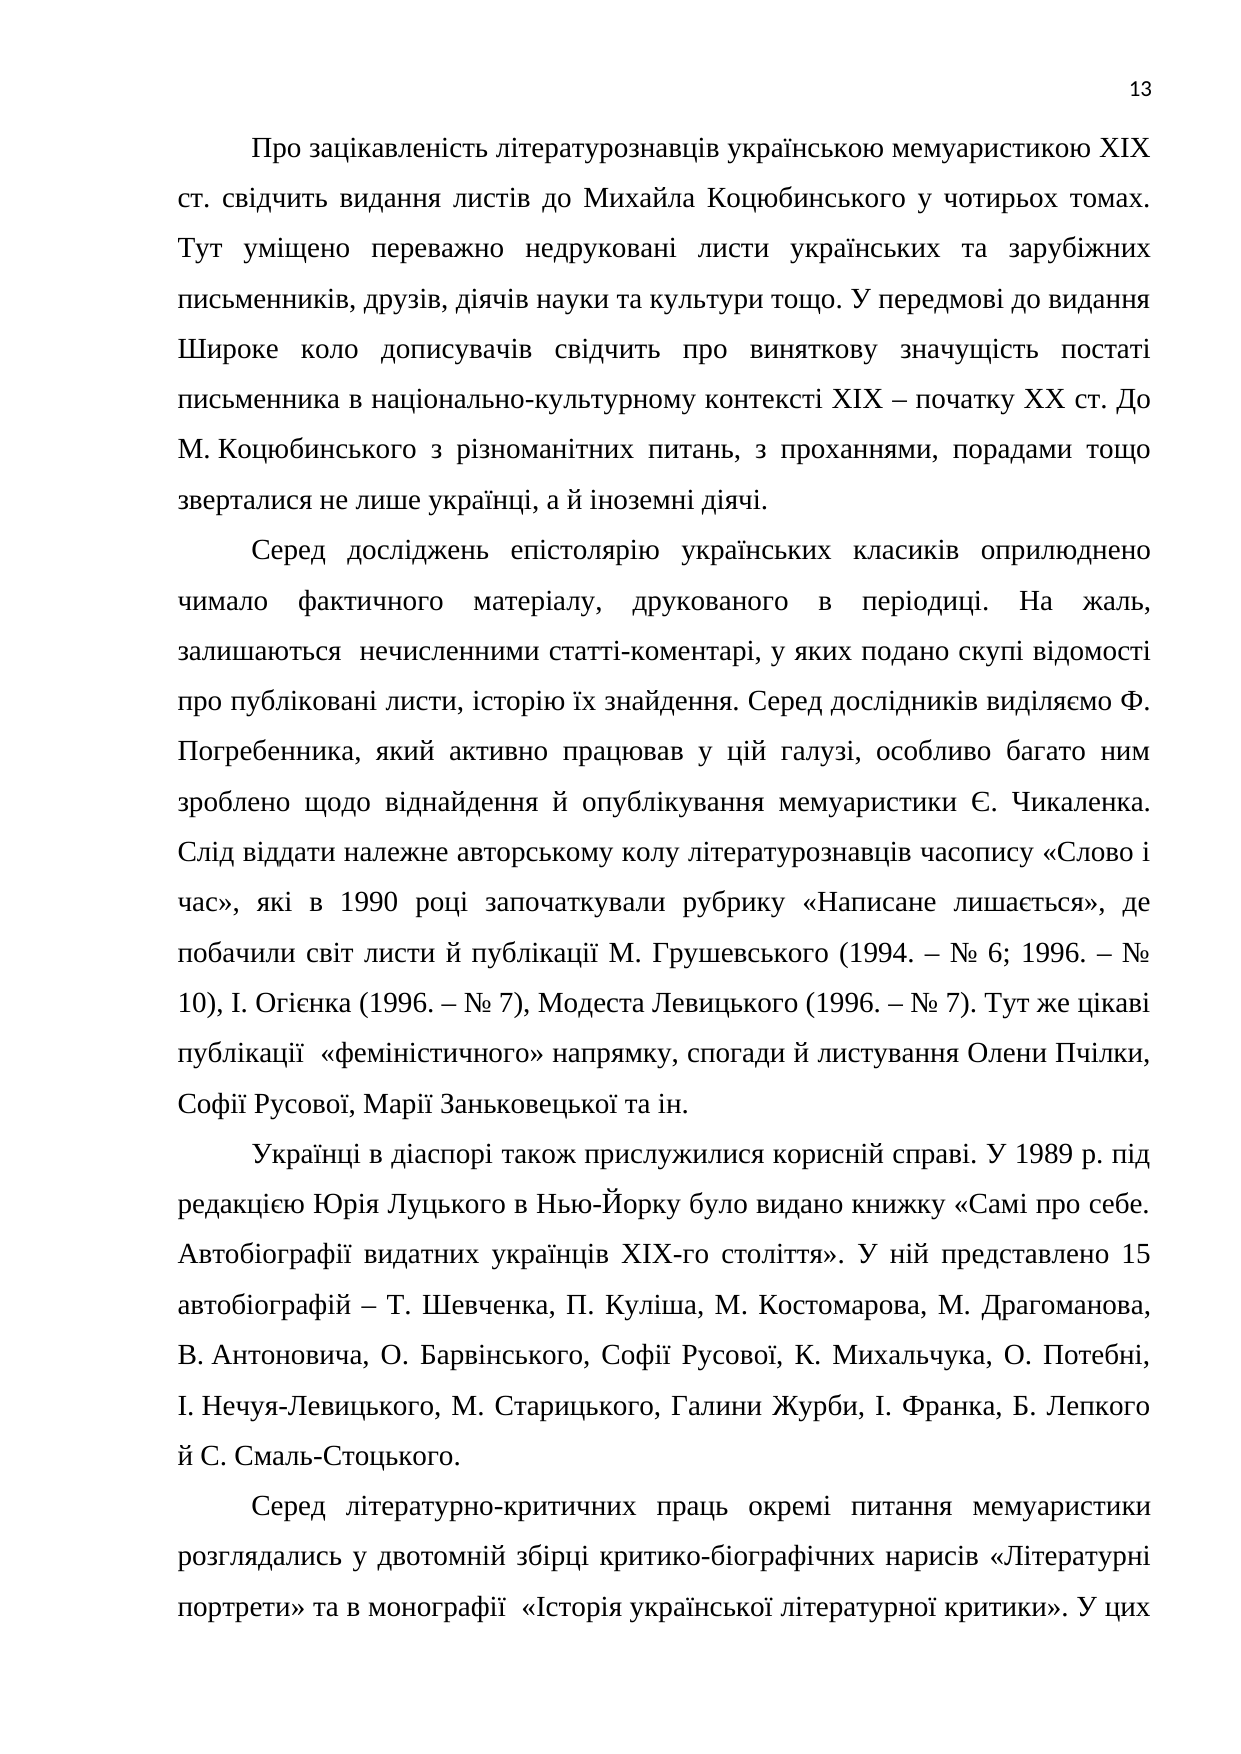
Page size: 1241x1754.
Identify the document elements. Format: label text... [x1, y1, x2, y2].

text Українці в діаспорі також прислужилися корисній справі. У 1989 р. під редакцією Юрія Луцького в Нью-Йорку було видано книжку «Самі про себе. Автобіографії видатних українців ХІХ-го століття». У ній представлено 15 автобіографій – Т. Шевченка, П. Куліша, М. Костомарова, М. Драгоманова, В. Антоновича, О. Барвінського, Софії Русової, К. Михальчука, О. Потебні, І. Нечуя-Левицького, М. Старицького, Галини Журби, І. Франка, Б. Лепкого й С. Смаль-Стоцького. [177, 1136, 1152, 1471]
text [177, 1488, 1152, 1622]
text Серед досліджень епістолярію українських класиків оприлюднено чимало фактичного матеріалу, друкованого в періодиці. На жаль, залишаються нечисленними статті-коментарі, у яких подано скупі відомості про публіковані листи, історію їх знайдення. Серед дослідників виділяємо Ф. Погребенника, який активно працював у цій галузі, особливо багато ним зроблено щодо віднайдення й опублікування мемуаристики Є. Чикаленка. Слід віддати належне авторському колу літературознавців часопису «Слово і час», які в 1990 році започаткували рубрику «Написане лишається», де побачили світ листи й публікації М. Грушевського (1994. – № 6; 1996. – № 10), І. Огієнка (1996. – № 7), Модеста Левицького (1996. – № 7). Тут же цікаві публікації «феміністичного» напрямку, спогади й листування Олени Пчілки, Софії Русової, Марії Заньковецької та ін. [177, 532, 1152, 1119]
text Про зацікавленість літературознавців українською мемуаристикою ХІХ ст. свідчить видання листів до Михайла Коцюбинського у чотирьох томах. Тут уміщено переважно недруковані листи українських та зарубіжних письменників, друзів, діячів науки та культури тощо. У передмові до видання Широке коло дописувачів свідчить про виняткову значущість постаті письменника в національно-культурному контексті ХІХ – початку ХХ ст. До М. Коцюбинського з різноманітних питань, з проханнями, порадами тощо зверталися не лише українці, а й іноземні діячі. [177, 130, 1152, 516]
